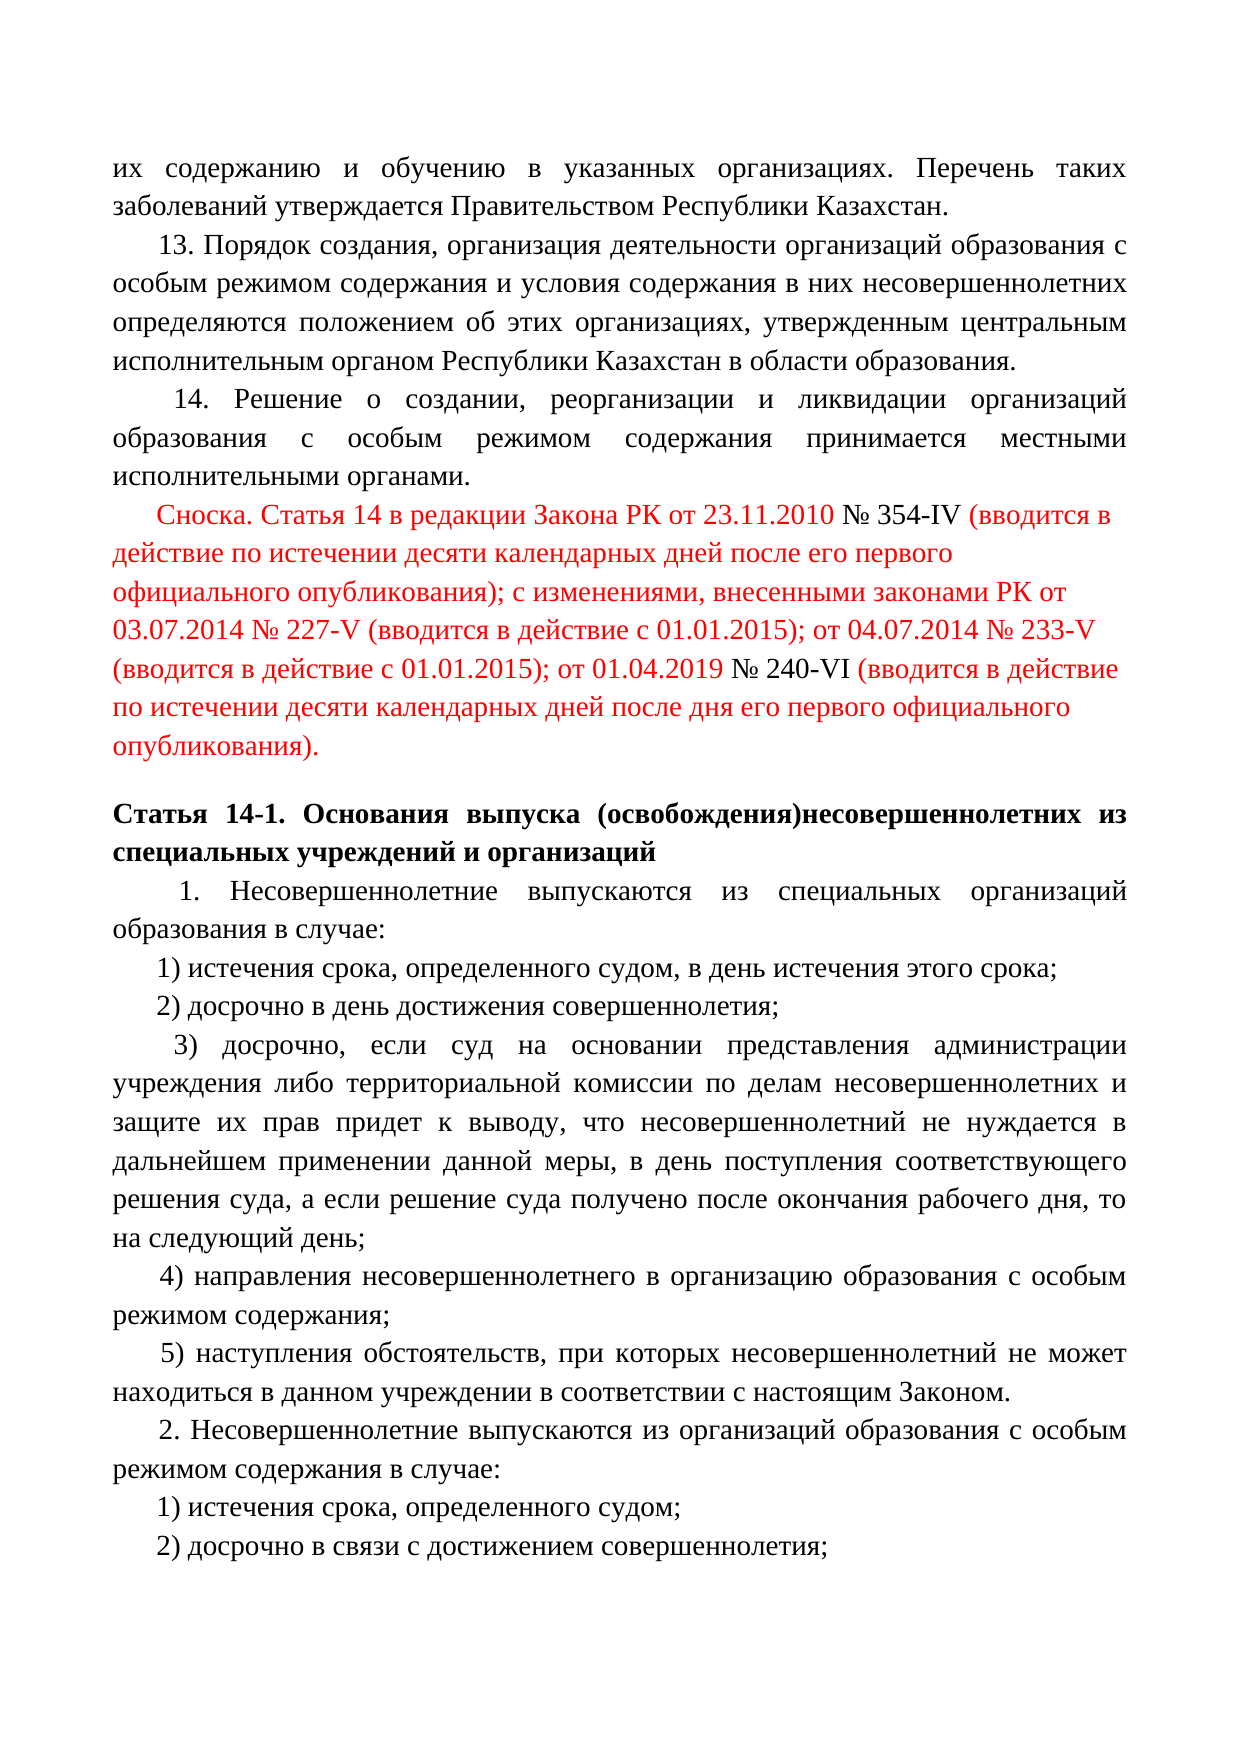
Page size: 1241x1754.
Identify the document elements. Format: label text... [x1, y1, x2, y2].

text 14. Решение о создании, реорганизации и ликвидации организаций образования с особым режимом содержания принимается местными исполнительными органами. [112, 381, 1128, 492]
text 4) направления несовершеннолетнего в организацию образования с особым режимом содержания; [112, 1258, 1128, 1330]
text 5) наступления обстоятельств, при которых несовершеннолетний не может находиться в данном учреждении в соответствии с настоящим Законом. [112, 1335, 1128, 1407]
text 1. Несовершеннолетние выпускаются из специальных организаций образования в случае: [112, 873, 1128, 945]
text 2) досрочно в связи с достижением совершеннолетия; [112, 1528, 1128, 1562]
text Статья 14-1. Основания выпуска (освобождения)несовершеннолетних из специальных учреждений и организаций [112, 796, 1128, 868]
text Сноска. Статья 14 в редакции Закона РК от 23.11.2010 № 354-IV (вводится в действие по истечении десяти календарных дней после его первого официального опубликования); с изменениями, внесенными законами РК от 03.07.2014 № 227-V (вводится в действие с 01.01.2015); от 04.07.2014 № 233-V (вводится в действие с 01.01.2015); от 01.04.2019 № 240-VI (вводится в действие по истечении десяти календарных дней после дня его первого официального опубликования). [112, 497, 1128, 792]
text 2. Несовершеннолетние выпускаются из организаций образования с особым режимом содержания в случае: [112, 1412, 1128, 1484]
text 2) досрочно в день достижения совершеннолетия; [112, 988, 1128, 1022]
text 1) истечения срока, определенного судом, в день истечения этого срока; [112, 950, 1128, 983]
text 3) досрочно, если суд на основании представления администрации учреждения либо территориальной комиссии по делам несовершеннолетних и защите их прав придет к выводу, что несовершеннолетний не нуждается в дальнейшем применении данной меры, в день поступления соответствующего решения суда, а если решение суда получено после окончания рабочего дня, то на следующий день; [112, 1027, 1128, 1253]
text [112, 150, 1128, 222]
text 1) истечения срока, определенного судом; [112, 1489, 1128, 1523]
text 13. Порядок создания, организация деятельности организаций образования с особым режимом содержания и условия содержания в них несовершеннолетних определяются положением об этих организациях, утвержденным центральным исполнительным органом Республики Казахстан в области образования. [112, 227, 1128, 376]
